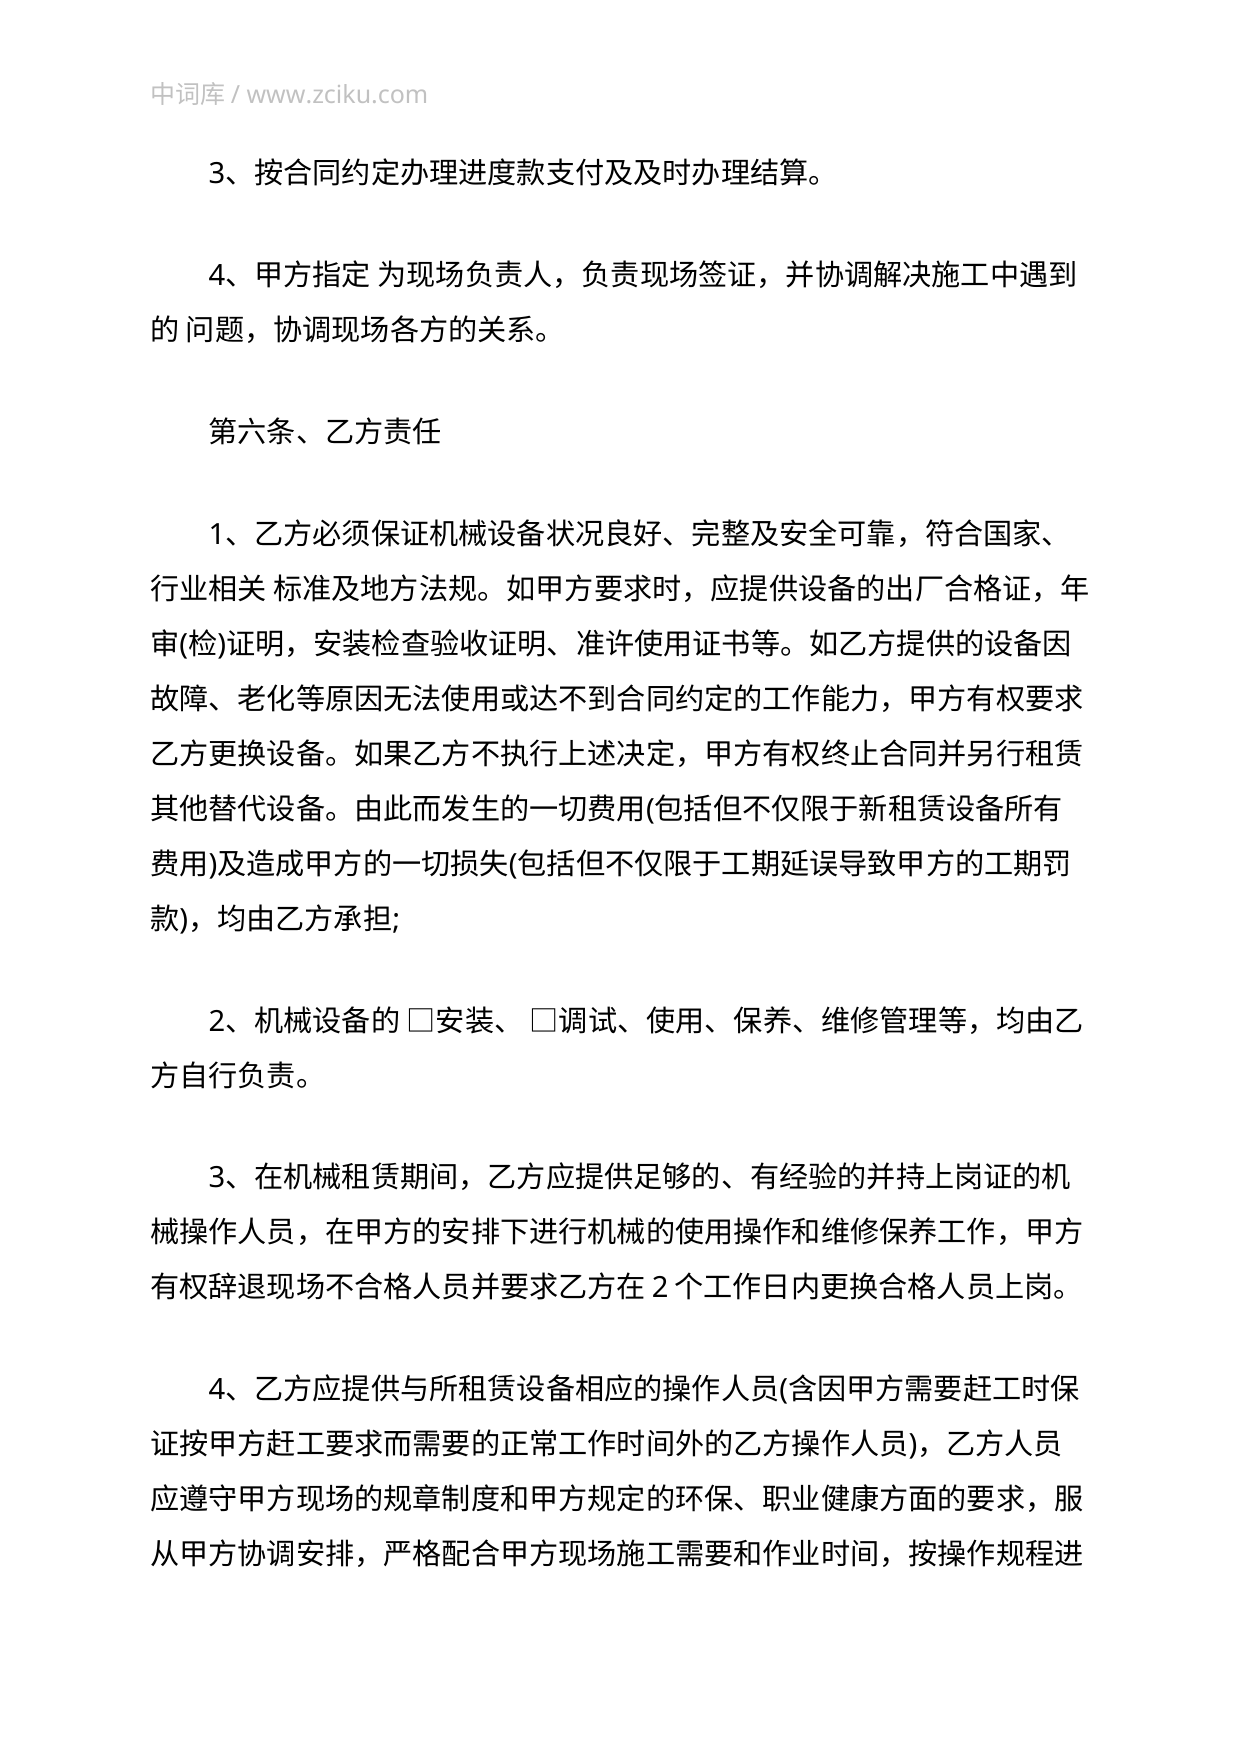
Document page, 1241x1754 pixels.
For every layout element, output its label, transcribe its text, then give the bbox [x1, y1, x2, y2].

text 4、甲方指定 为现场负责人，负责现场签证，并协调解决施工中遇到的 问题，协调现场各方的关系。 [150, 252, 1090, 349]
text 3、按合同约定办理进度款支付及及时办理结算。 [150, 150, 1090, 192]
text 3、在机械租赁期间，乙方应提供足够的、有经验的并持上岗证的机械操作人员，在甲方的安排下进行机械的使用操作和维修保养工作，甲方有权辞退现场不合格人员并要求乙方在2个工作日内更换合格人员上岗。 [150, 1154, 1090, 1306]
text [150, 1366, 1090, 1573]
text 2、机械设备的 □安装、 □调试、使用、保养、维修管理等，均由乙方自行负责。 [150, 997, 1090, 1094]
text 第六条、乙方责任 [150, 409, 1090, 451]
text 1、乙方必须保证机械设备状况良好、完整及安全可靠，符合国家、行业相关 标准及地方法规。如甲方要求时，应提供设备的出厂合格证，年审(检)证明，安装检查验收证明、准许使用证书等。如乙方提供的设备因故障、老化等原因无法使用或达不到合同约定的工作能力，甲方有权要求乙方更换设备。如果乙方不执行上述决定，甲方有权终止合同并另行租赁其他替代设备。由此而发生的一切费用(包括但不仅限于新租赁设备所有费用)及造成甲方的一切损失(包括但不仅限于工期延误导致甲方的工期罚款)，均由乙方承担; [150, 511, 1090, 938]
